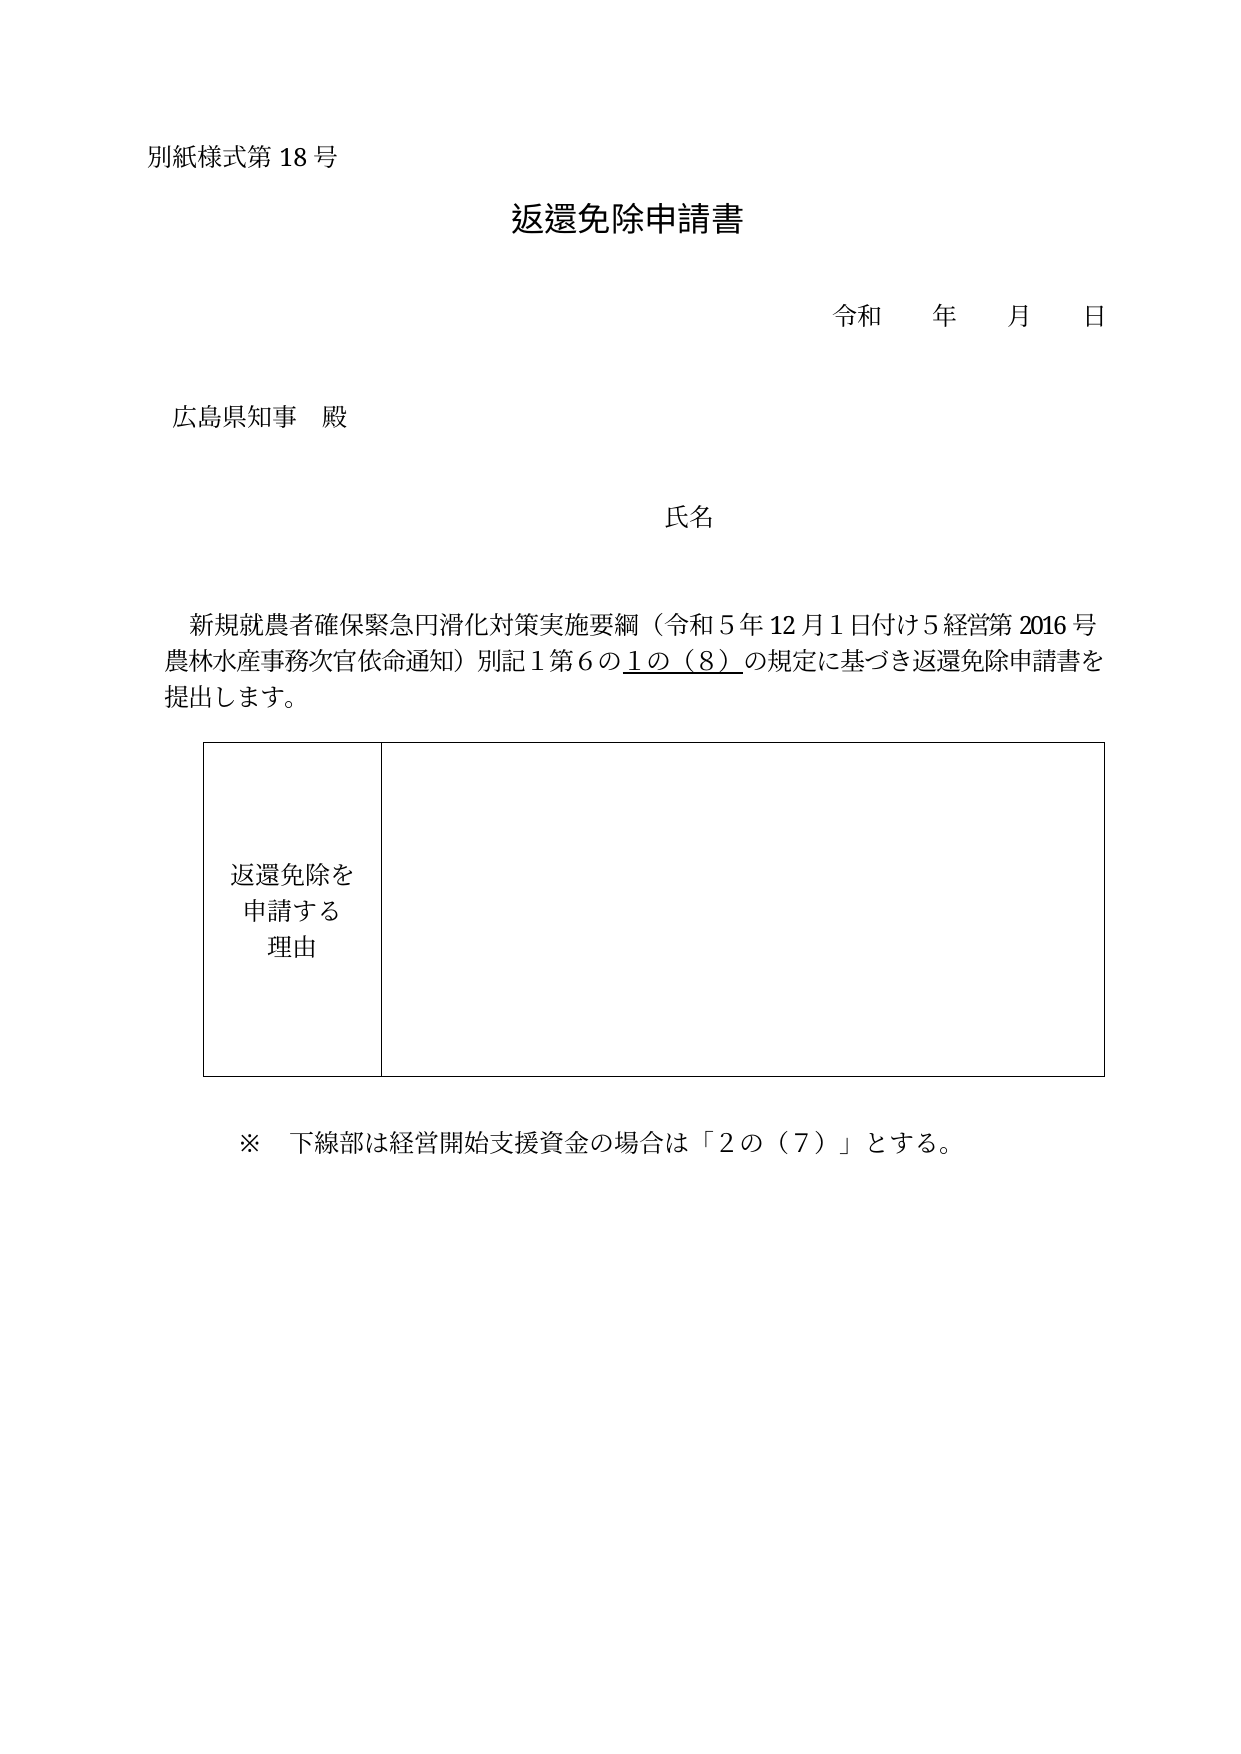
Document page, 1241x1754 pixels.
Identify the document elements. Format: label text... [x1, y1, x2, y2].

text 令和 年 月 日 [148, 296, 1107, 332]
table_header [382, 743, 1104, 1076]
subtitle 返還免除申請書 [148, 196, 1107, 241]
text 別紙様式第 18 号 [148, 137, 1107, 173]
text 新規就農者確保緊急円滑化対策実施要綱（令和５年12月１日付け５経営第2016号農林水産事務次官依命通知）別記１第６の１の（８）の規定に基づき返還免除申請書を提出します。 [164, 606, 1107, 713]
text 広島県知事 殿 [148, 397, 1107, 433]
text 氏名 [148, 498, 1107, 534]
table_header 返還免除を 申請する 理由 [204, 743, 381, 1076]
text ※ 下線部は経営開始支援資金の場合は「２の（７）」とする。 [239, 1123, 1107, 1159]
